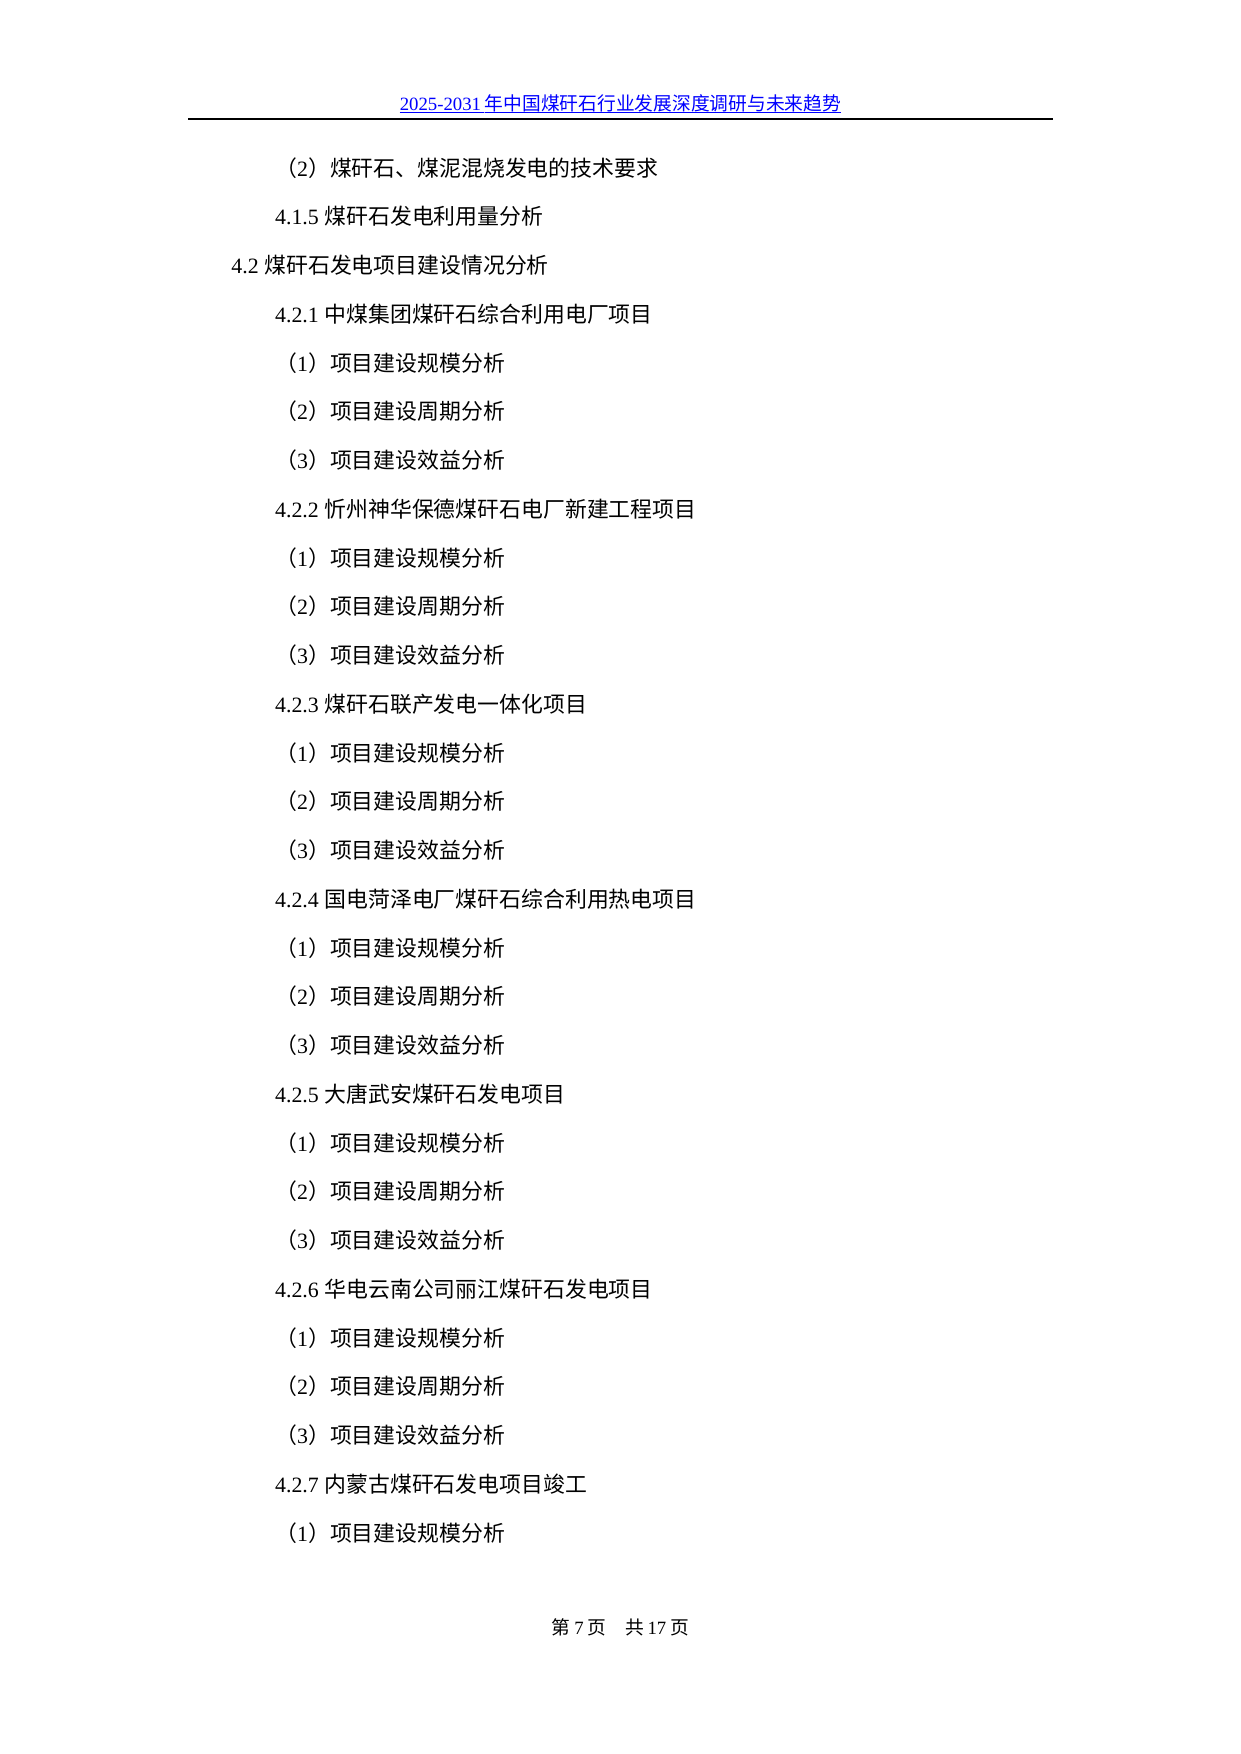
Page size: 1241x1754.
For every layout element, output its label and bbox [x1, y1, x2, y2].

text [187, 150, 1053, 1548]
